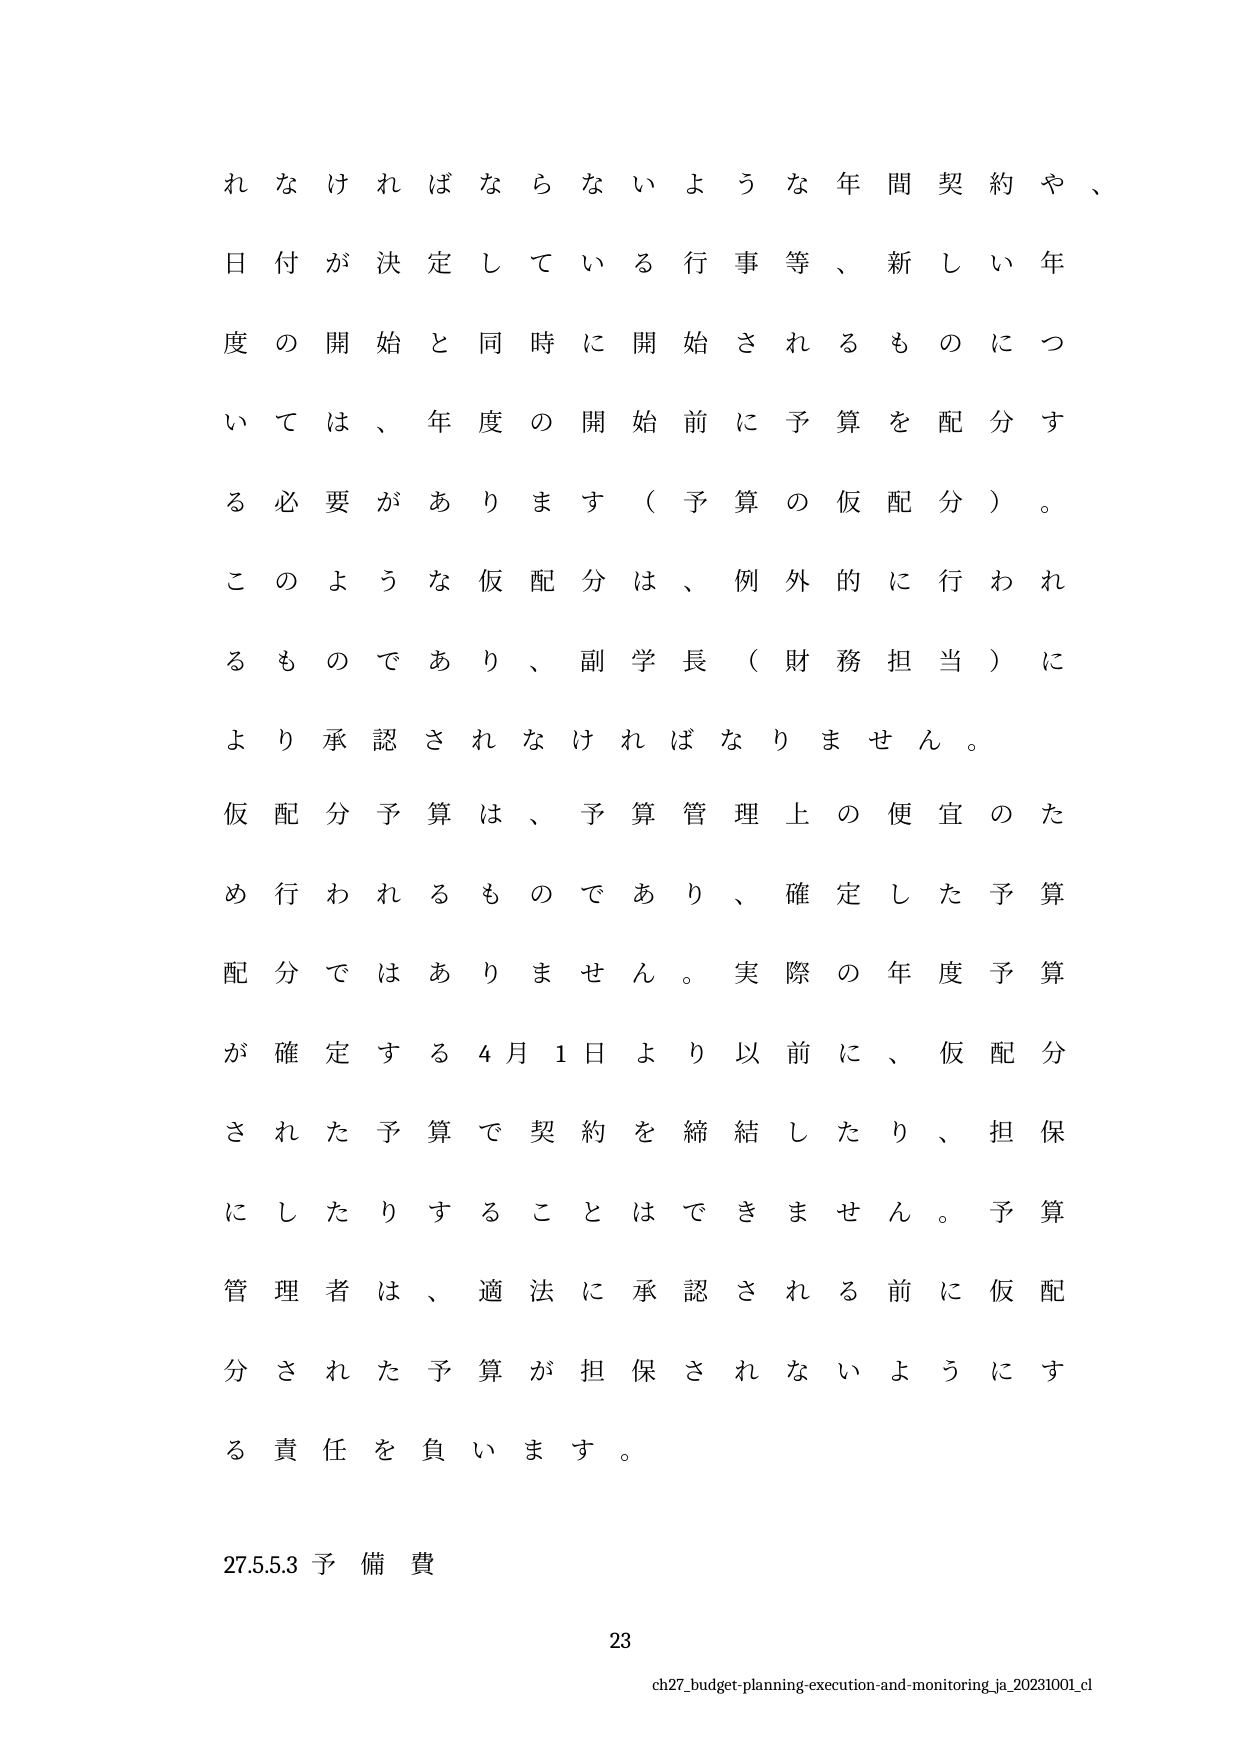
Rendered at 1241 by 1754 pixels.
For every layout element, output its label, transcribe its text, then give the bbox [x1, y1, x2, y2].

text 27.5.5.3 予備費 [199, 1528, 1091, 1597]
text 仮配分予算は、予算管理上の便宜のため行われるものであり、確定した予算配分ではありません。実際の年度予算が確定する4月1日より以前に、仮配分された予算で契約を締結したり、担保にしたりすることはできません。予算管理者は、適法に承認される前に仮配分された予算が担保されないようにする責任を負います。 [199, 778, 1091, 1483]
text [199, 148, 1091, 773]
